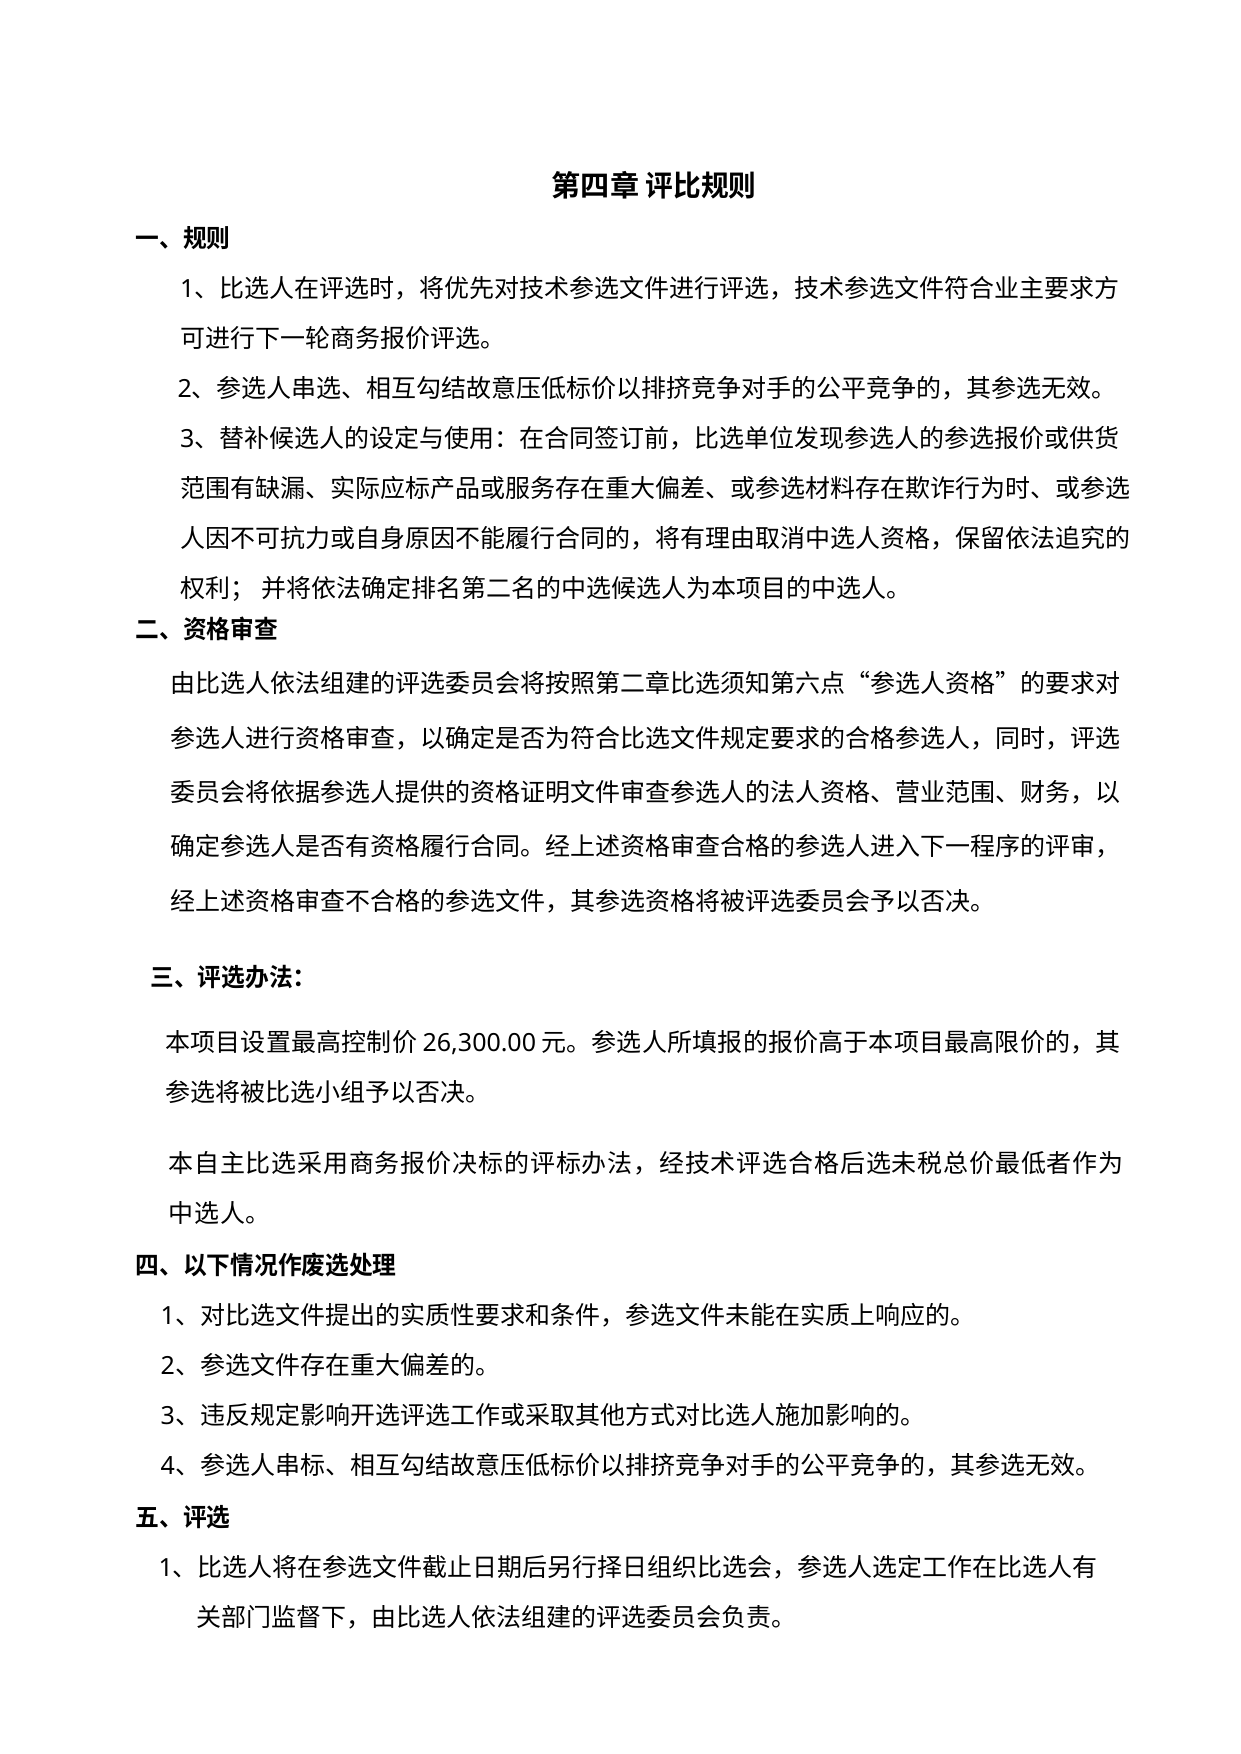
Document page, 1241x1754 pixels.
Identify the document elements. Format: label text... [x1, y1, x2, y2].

text 二、资格审查 [135, 609, 1134, 646]
text 4、参选人串标、相互勾结故意压低标价以排挤竞争对手的公平竞争的，其参选无效。 [135, 1434, 1121, 1484]
text 2、参选人串选、相互勾结故意压低标价以排挤竞争对手的公平竞争的，其参选无效。 [135, 358, 1121, 408]
text 3、替补候选人的设定与使用：在合同签订前，比选单位发现参选人的参选报价或供货范围有缺漏、实际应标产品或服务存在重大偏差、或参选材料存在欺诈行为时、或参选人因不可抗力或自身原因不能履行合同的，将有理由取消中选人资格，保留依法追究的权利； 并将依法确定排名第二名的中选候选人为本项目的中选人。 [180, 408, 1134, 608]
text 1、比选人在评选时，将优先对技术参选文件进行评选，技术参选文件符合业主要求方可进行下一轮商务报价评选。 [180, 258, 1121, 358]
text 五、评选 [135, 1486, 1134, 1536]
text 一、规则 [135, 208, 1134, 258]
subtitle 第四章 评比规则 [173, 156, 1134, 206]
list 本自主比选采用商务报价决标的评标办法，经技术评选合格后选未税总价最低者作为中选人。 [168, 1133, 1134, 1233]
text 本项目设置最高控制价26,300.00元。参选人所填报的报价高于本项目最高限价的，其参选将被比选小组予以否决。 [165, 1011, 1121, 1111]
text 2、参选文件存在重大偏差的。 [135, 1334, 1121, 1384]
text 1、比选人将在参选文件截止日期后另行择日组织比选会，参选人选定工作在比选人有关部门监督下，由比选人依法组建的评选委员会负责。 [158, 1536, 1121, 1636]
text 四、以下情况作废选处理 [135, 1234, 1134, 1284]
text 由比选人依法组建的评选委员会将按照第二章比选须知第六点“参选人资格”的要求对参选人进行资格审查，以确定是否为符合比选文件规定要求的合格参选人，同时，评选委员会将依据参选人提供的资格证明文件审查参选人的法人资格、营业范围、财务，以确定参选人是否有资格履行合同。经上述资格审查合格的参选人进入下一程序的评审，经上述资格审查不合格的参选文件，其参选资格将被评选委员会予以否决。 [170, 664, 1134, 917]
text 1、对比选文件提出的实质性要求和条件，参选文件未能在实质上响应的。 [135, 1284, 1121, 1334]
list 三、评选办法： [150, 957, 1134, 993]
text 3、违反规定影响开选评选工作或采取其他方式对比选人施加影响的。 [135, 1384, 1121, 1434]
